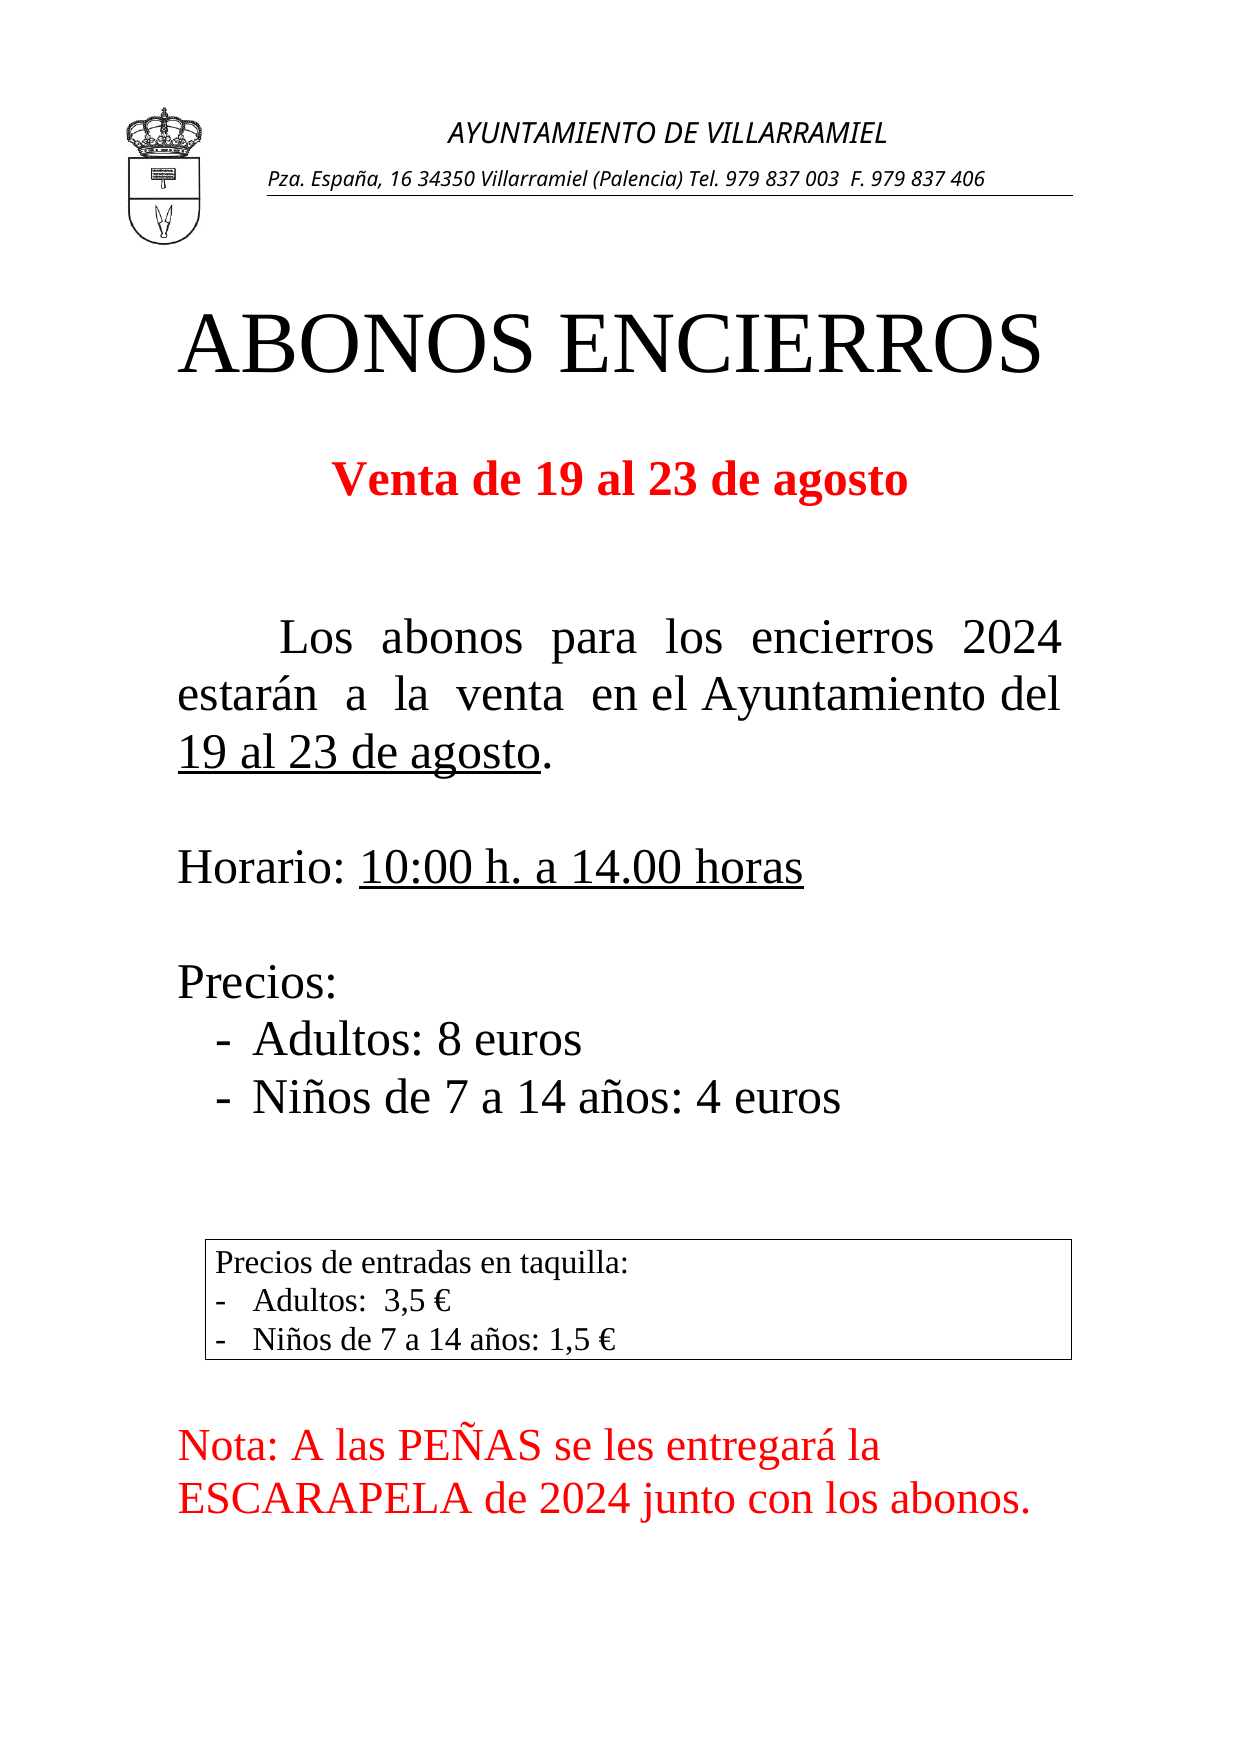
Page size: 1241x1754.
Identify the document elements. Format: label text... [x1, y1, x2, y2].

picture [122, 103, 206, 248]
text Venta de 19 al 23 de agosto [177, 448, 1063, 506]
text Precios: [177, 952, 1063, 1009]
list Adultos: 3,5 € [206, 1277, 1071, 1316]
list Adultos: 8 euros [215, 1009, 1063, 1067]
text Los abonos para los encierros 2024 estarán a la venta en el Ayuntamiento del 19 al 23 de agosto. [177, 607, 1063, 779]
list Niños de 7 a 14 años: 4 euros [215, 1067, 1063, 1124]
text Precios de entradas en taquilla: [206, 1240, 1071, 1277]
text Horario: 10:00 h. a 14.00 horas [177, 837, 1063, 894]
list Niños de 7 a 14 años: 1,5 € [206, 1316, 1071, 1359]
text ABONOS ENCIERROS [177, 290, 1063, 391]
text Nota: A las PEÑAS se les entregará la ESCARAPELA de 2024 junto con los abonos. [177, 1418, 1063, 1523]
